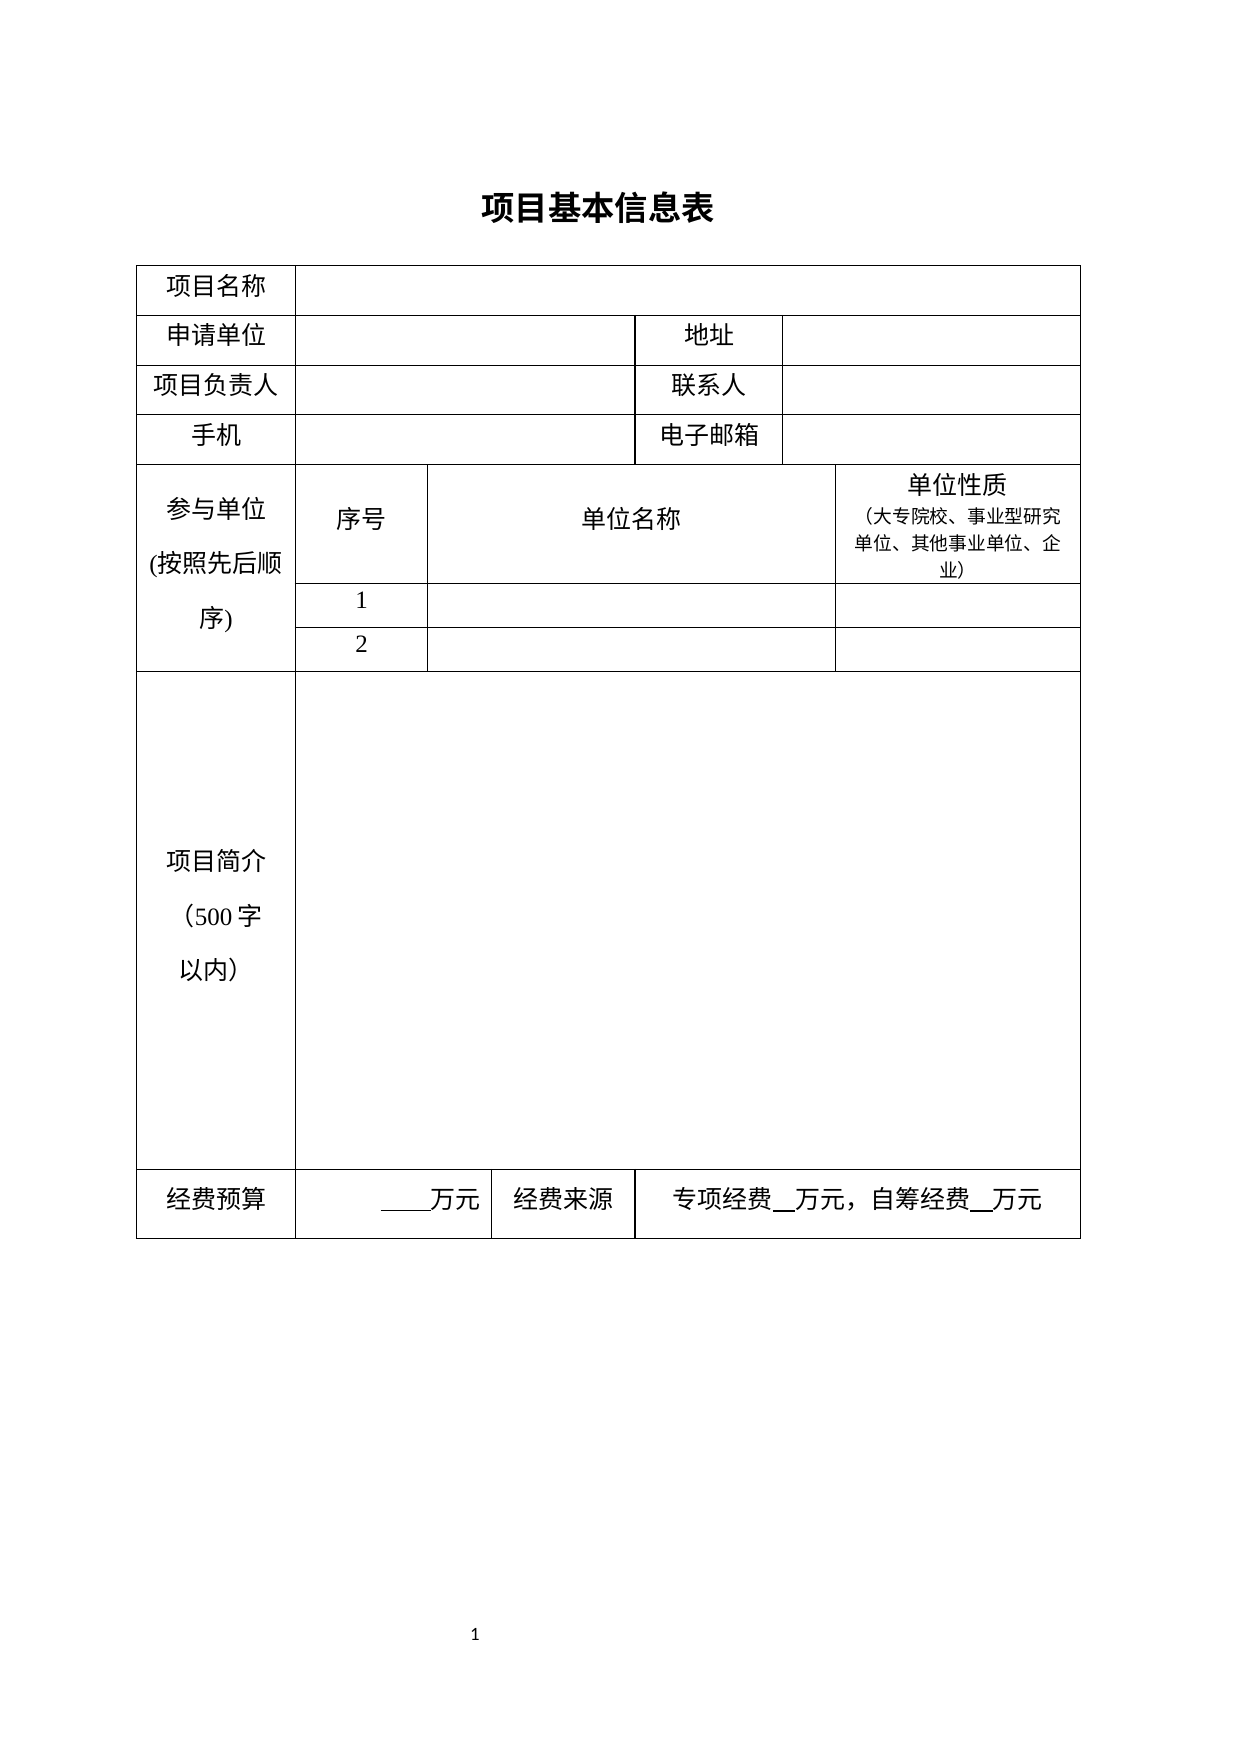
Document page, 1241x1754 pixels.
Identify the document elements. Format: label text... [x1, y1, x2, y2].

table_cell 手机 [137, 415, 295, 464]
table_cell [428, 584, 835, 627]
table_cell 2 [296, 628, 427, 671]
table_cell 联系人 [636, 366, 782, 414]
table_cell 经费预算 [137, 1170, 295, 1237]
text 项目基本信息表 [148, 177, 1048, 231]
table_cell [428, 628, 835, 671]
table_cell [783, 316, 1080, 364]
table_cell 单位名称 [428, 465, 835, 583]
table_cell [836, 628, 1080, 671]
table_cell 1 [296, 584, 427, 627]
table_cell 申请单位 [137, 316, 295, 364]
table_cell [296, 316, 634, 364]
table_cell [783, 366, 1080, 414]
table_cell 地址 [636, 316, 782, 364]
table_cell 经费来源 [492, 1170, 634, 1237]
table_cell [296, 415, 634, 464]
table_cell [836, 584, 1080, 627]
table_cell [783, 415, 1080, 464]
table_cell 序号 [296, 465, 427, 583]
table_cell 万元 [296, 1170, 491, 1237]
table_cell 电子邮箱 [636, 415, 782, 464]
table_cell [296, 366, 634, 414]
table_cell 参与单位 (按照先后顺序) [137, 465, 295, 671]
table_cell [296, 672, 1080, 1169]
table_cell 单位性质 （大专院校、事业型研究单位、其他事业单位、企业） [836, 465, 1080, 583]
table_header [296, 266, 1080, 315]
table_cell 专项经费 万元，自筹经费 万元 [636, 1170, 1080, 1237]
table_cell 项目负责人 [137, 366, 295, 414]
table_header 项目名称 [137, 266, 295, 315]
table_cell 项目简介 （500字 以内） [137, 672, 295, 1169]
